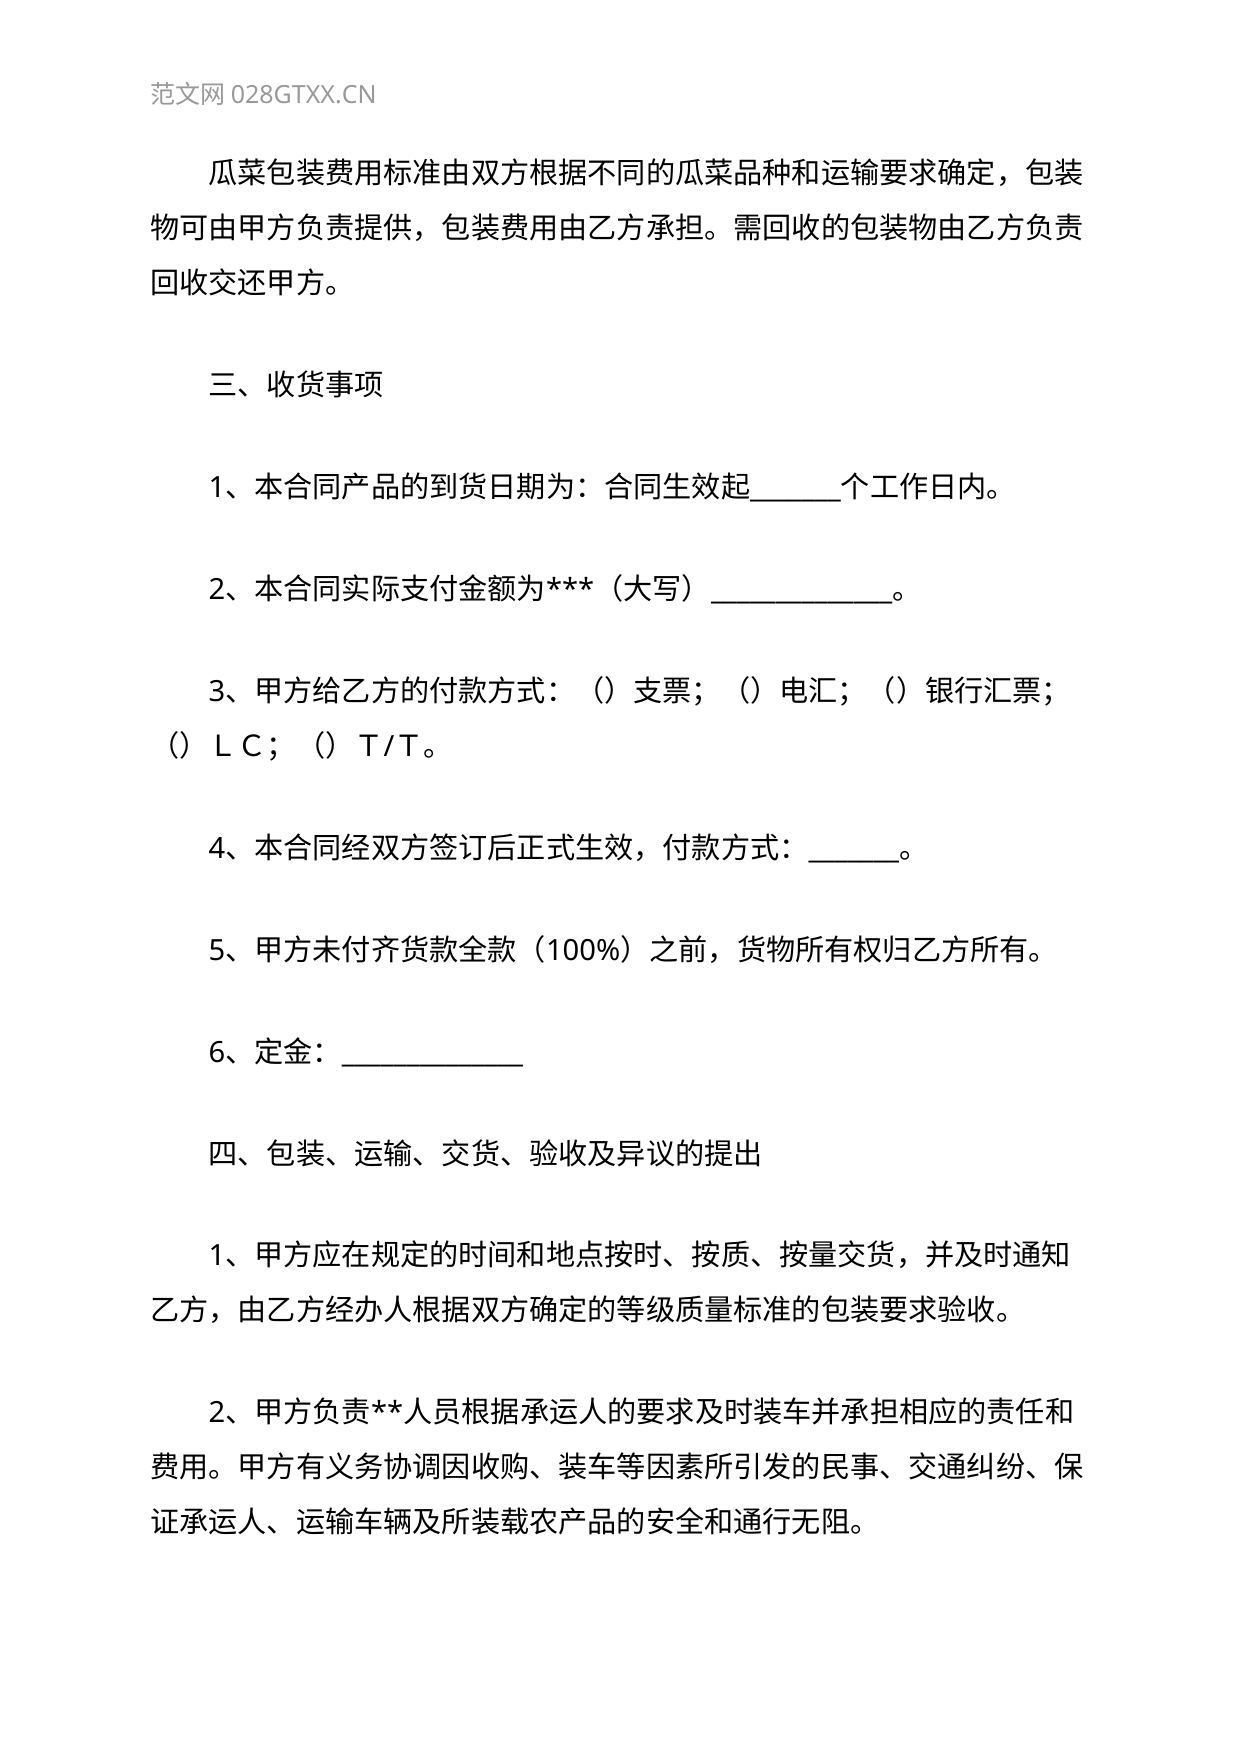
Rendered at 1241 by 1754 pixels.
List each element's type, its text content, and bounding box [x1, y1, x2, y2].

text 1、甲方应在规定的时间和地点按时、按质、按量交货，并及时通知乙方，由乙方经办人根据双方确定的等级质量标准的包装要求验收。 [150, 1232, 1090, 1329]
text 四、包装、运输、交货、验收及异议的提出 [150, 1130, 1090, 1172]
text 6、定金：______________ [150, 1028, 1090, 1071]
text 1、本合同产品的到货日期为：合同生效起_______个工作日内。 [150, 463, 1090, 506]
text 三、收货事项 [150, 362, 1090, 404]
text 5、甲方未付齐货款全款（100%）之前，货物所有权归乙方所有。 [150, 926, 1090, 969]
text 3、甲方给乙方的付款方式：（）支票；（）电汇；（）银行汇票；（）ＬＣ；（）Ｔ/Ｔ。 [150, 667, 1090, 765]
text 2、本合同实际支付金额为***（大写）______________。 [150, 565, 1090, 608]
text 2、甲方负责**人员根据承运人的要求及时装车并承担相应的责任和费用。甲方有义务协调因收购、装车等因素所引发的民事、交通纠纷、保证承运人、运输车辆及所装载农产品的安全和通行无阻。 [150, 1389, 1090, 1541]
text 瓜菜包装费用标准由双方根据不同的瓜菜品种和运输要求确定，包装物可由甲方负责提供，包装费用由乙方承担。需回收的包装物由乙方负责回收交还甲方。 [150, 150, 1090, 302]
text 4、本合同经双方签订后正式生效，付款方式：_______。 [150, 824, 1090, 867]
